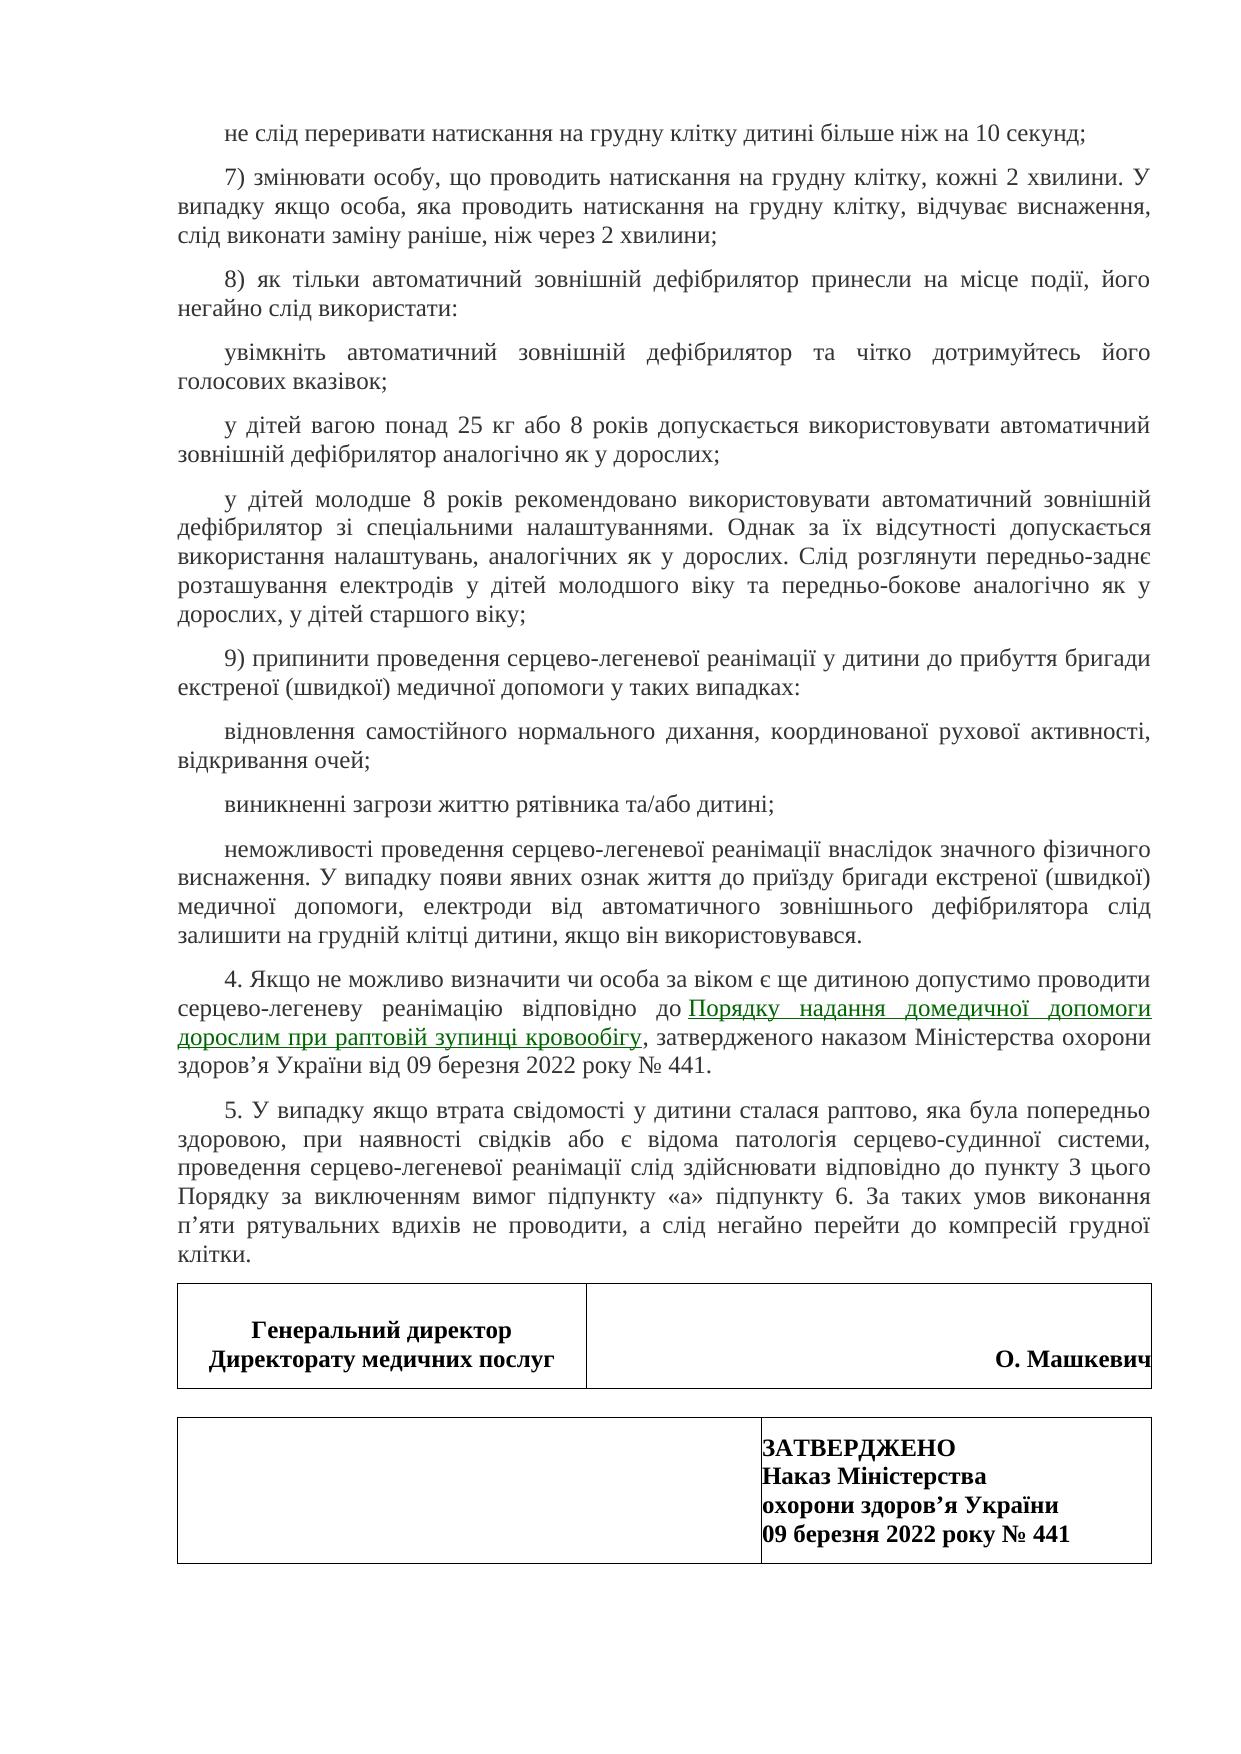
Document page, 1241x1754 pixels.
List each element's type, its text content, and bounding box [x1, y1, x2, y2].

table_header [178, 1418, 761, 1563]
text увімкніть автоматичний зовнішній дефібрилятор та чітко дотримуйтесь його голосових вказівок; [177, 337, 1152, 395]
table_header ЗАТВЕРДЖЕНО Наказ Міністерства охорони здоров’я України 09 березня 2022 року № 441 [762, 1418, 1151, 1563]
text 4. Якщо не можливо визначити чи особа за віком є ще дитиною допустимо проводити серцево-легеневу реанімацію відповідно до Порядку надання домедичної допомоги дорослим при раптовій зупинці кровообігу, затвердженого наказом Міністерства охорони здоров’я України від 09 березня 2022 року № 441. [177, 964, 1152, 1079]
text 5. У випадку якщо втрата свідомості у дитини сталася раптово, яка була попередньо здоровою, при наявності свідків або є відома патологія серцево-судинної системи, проведення серцево-легеневої реанімації слід здійснювати відповідно до пункту 3 цього Порядку за виключенням вимог підпункту «а» підпункту 6. За таких умов виконання п’яти рятувальних вдихів не проводити, а слід негайно перейти до компресій грудної клітки. [177, 1095, 1152, 1267]
text у дітей молодше 8 років рекомендовано використовувати автоматичний зовнішній дефібрилятор зі спеціальними налаштуваннями. Однак за їх відсутності допускається використання налаштувань, аналогічних як у дорослих. Слід розглянути передньо-заднє розташування електродів у дітей молодшого віку та передньо-бокове аналогічно як у дорослих, у дітей старшого віку; [177, 484, 1152, 627]
text виникненні загрози життю рятівника та/або дитині; [177, 789, 1152, 818]
table_header Генеральний директор Директорату медичних послуг [178, 1284, 586, 1388]
text неможливості проведення серцево-легеневої реанімації внаслідок значного фізичного виснаження. У випадку появи явних ознак життя до приїзду бригади екстреної (швидкої) медичної допомоги, електроди від автоматичного зовнішнього дефібрилятора слід залишити на грудній клітці дитини, якщо він використовувався. [177, 834, 1152, 949]
text не слід переривати натискання на грудну клітку дитині більше ніж на 10 секунд; [177, 118, 1152, 147]
text у дітей вагою понад 25 кг або 8 років допускається використовувати автоматичний зовнішній дефібрилятор аналогічно як у дорослих; [177, 411, 1152, 468]
text 9) припинити проведення серцево-легеневої реанімації у дитини до прибуття бригади екстреної (швидкої) медичної допомоги у таких випадках: [177, 643, 1152, 701]
text відновлення самостійного нормального дихання, координованої рухової активності, відкривання очей; [177, 716, 1152, 774]
table_header О. Машкевич [587, 1284, 1151, 1388]
text 8) як тільки автоматичний зовнішній дефібрилятор принесли на місце події, його негайно слід використати: [177, 264, 1152, 322]
text 7) змінювати особу, що проводить натискання на грудну клітку, кожні 2 хвилини. У випадку якщо особа, яка проводить натискання на грудну клітку, відчуває виснаження, слід виконати заміну раніше, ніж через 2 хвилини; [177, 162, 1152, 249]
